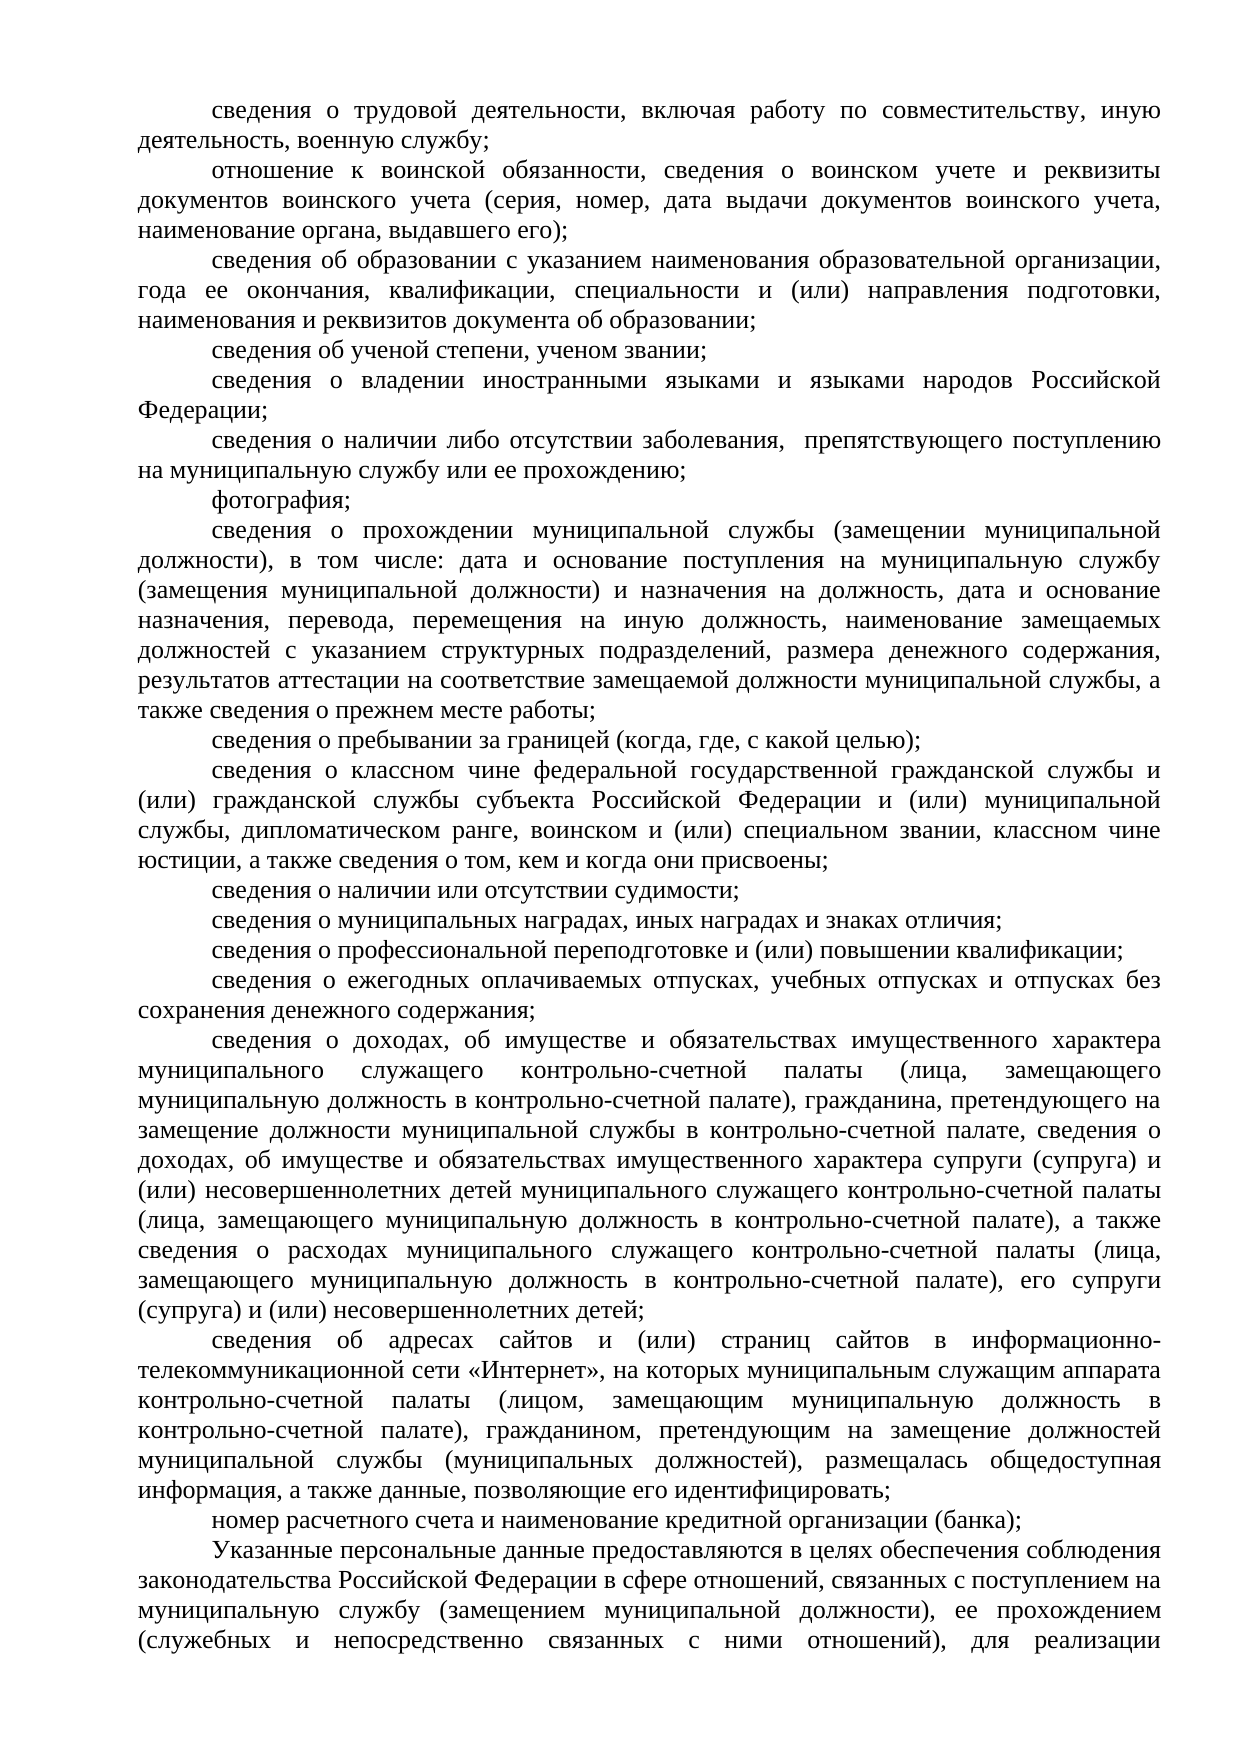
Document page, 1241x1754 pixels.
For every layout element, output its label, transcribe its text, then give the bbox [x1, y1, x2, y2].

text сведения об ученой степени, ученом звании; [138, 334, 1162, 364]
text фотография; [138, 484, 1162, 514]
text сведения о классном чине федеральной государственной гражданской службы и (или) гражданской службы субъекта Российской Федерации и (или) муниципальной службы, дипломатическом ранге, воинском и (или) специальном звании, классном чине юстиции, а также сведения о том, кем и когда они присвоены; [138, 754, 1162, 874]
text сведения о пребывании за границей (когда, где, с какой целью); [138, 724, 1162, 754]
text сведения о наличии либо отсутствии заболевания, препятствующего поступлению на муниципальную службу или ее прохождению; [138, 424, 1162, 484]
text сведения о ежегодных оплачиваемых отпусках, учебных отпусках и отпусках без сохранения денежного содержания; [138, 964, 1162, 1024]
text сведения об образовании с указанием наименования образовательной организации, года ее окончания, квалификации, специальности и (или) направления подготовки, наименования и реквизитов документа об образовании; [138, 244, 1162, 334]
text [138, 1534, 1162, 1654]
text сведения о муниципальных наградах, иных наградах и знаках отличия; [138, 904, 1162, 934]
text сведения о наличии или отсутствии судимости; [138, 874, 1162, 904]
text сведения о прохождении муниципальной службы (замещении муниципальной должности), в том числе: дата и основание поступления на муниципальную службу (замещения муниципальной должности) и назначения на должность, дата и основание назначения, перевода, перемещения на иную должность, наименование замещаемых должностей с указанием структурных подразделений, размера денежного содержания, результатов аттестации на соответствие замещаемой должности муниципальной службы, а также сведения о прежнем месте работы; [138, 514, 1162, 724]
text сведения о доходах, об имуществе и обязательствах имущественного характера муниципального служащего контрольно-счетной палаты (лица, замещающего муниципальную должность в контрольно-счетной палате), гражданина, претендующего на замещение должности муниципальной службы в контрольно-счетной палате, сведения о доходах, об имуществе и обязательствах имущественного характера супруги (супруга) и (или) несовершеннолетних детей муниципального служащего контрольно-счетной палаты (лица, замещающего муниципальную должность в контрольно-счетной палате), а также сведения о расходах муниципального служащего контрольно-счетной палаты (лица, замещающего муниципальную должность в контрольно-счетной палате), его супруги (супруга) и (или) несовершеннолетних детей; [138, 1024, 1162, 1324]
text сведения о профессиональной переподготовке и (или) повышении квалификации; [138, 934, 1162, 964]
text номер расчетного счета и наименование кредитной организации (банка); [138, 1504, 1162, 1534]
text сведения об адресах сайтов и (или) страниц сайтов в информационно-телекоммуникационной сети «Интернет», на которых муниципальным служащим аппарата контрольно-счетной палаты (лицом, замещающим муниципальную должность в контрольно-счетной палате), гражданином, претендующим на замещение должностей муниципальной службы (муниципальных должностей), размещалась общедоступная информация, а также данные, позволяющие его идентифицировать; [138, 1324, 1162, 1504]
text сведения о владении иностранными языками и языками народов Российской Федерации; [138, 364, 1162, 424]
text отношение к воинской обязанности, сведения о воинском учете и реквизиты документов воинского учета (серия, номер, дата выдачи документов воинского учета, наименование органа, выдавшего его); [138, 154, 1162, 244]
text сведения о трудовой деятельности, включая работу по совместительству, иную деятельность, военную службу; [138, 94, 1162, 154]
